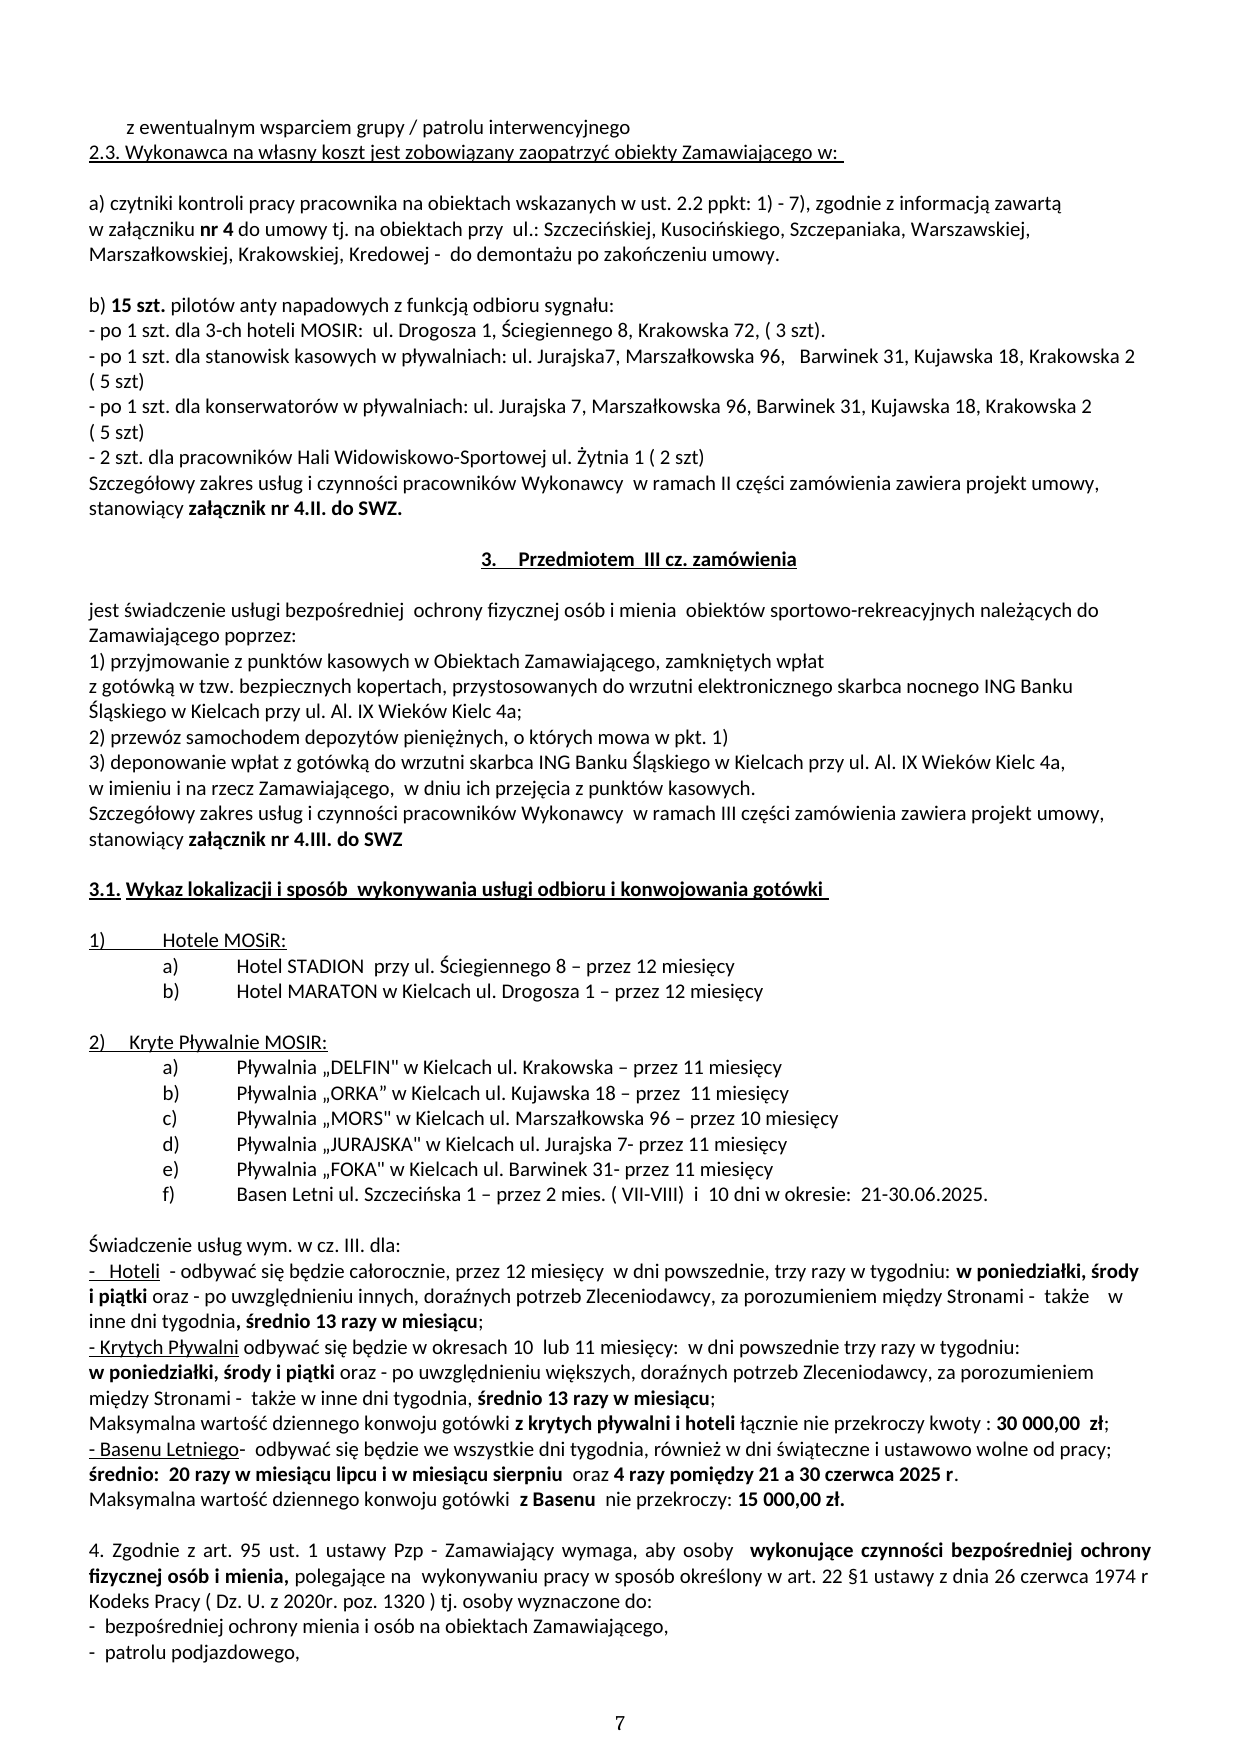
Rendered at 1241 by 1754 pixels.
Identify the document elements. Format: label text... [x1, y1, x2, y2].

text - Hoteli - odbywać się będzie całorocznie, przez 12 miesięcy w dni powszednie, trzy razy w tygodniu: w poniedziałki, środy i piątki oraz - po uwzględnieniu innych, doraźnych potrzeb Zleceniodawcy, za porozumieniem między Stronami - także w inne dni tygodnia, średnio 13 razy w miesiącu; [89, 1258, 1152, 1334]
text d) Pływalnia „JURAJSKA" w Kielcach ul. Jurajska 7- przez 11 miesięcy [162, 1131, 1152, 1156]
text - po 1 szt. dla 3-ch hoteli MOSIR: ul. Drogosza 1, Ściegiennego 8, Krakowska 72, ( 3 szt). - po 1 szt. dla stanowisk kasowych w pływalniach: ul. Jurajska7, Marszałkowska 96, Barwinek 31, Kujawska 18, Krakowska 2 ( 5 szt) [89, 317, 1152, 394]
text - po 1 szt. dla konserwatorów w pływalniach: ul. Jurajska 7, Marszałkowska 96, Barwinek 31, Kujawska 18, Krakowska 2 ( 5 szt) [89, 394, 1152, 444]
text 2) Kryte Pływalnie MOSIR: [89, 1029, 1152, 1054]
text Świadczenie usług wym. w cz. III. dla: [89, 1232, 1152, 1258]
text a) czytniki kontroli pracy pracownika na obiektach wskazanych w ust. 2.2 ppkt: 1) - 7), zgodnie z informacją zawartą w załączniku nr 4 do umowy tj. na obiektach przy ul.: Szczecińskiej, Kusocińskiego, Szczepaniaka, Warszawskiej, Marszałkowskiej, Krakowskiej, Kredowej - do demontażu po zakończeniu umowy. [89, 190, 1152, 267]
text - Krytych Pływalni odbywać się będzie w okresach 10 lub 11 miesięcy: w dni powszednie trzy razy w tygodniu: w poniedziałki, środy i piątki oraz - po uwzględnieniu większych, doraźnych potrzeb Zleceniodawcy, za porozumieniem między Stronami - także w inne dni tygodnia, średnio 13 razy w miesiącu; [89, 1334, 1152, 1410]
text c) Pływalnia „MORS" w Kielcach ul. Marszałkowska 96 – przez 10 miesięcy [162, 1105, 1152, 1131]
text 3.1. Wykaz lokalizacji i sposób wykonywania usługi odbioru i konwojowania gotówki [89, 877, 1152, 902]
text z ewentualnym wsparciem grupy / patrolu interwencyjnego [89, 114, 1152, 139]
text b) 15 szt. pilotów anty napadowych z funkcją odbioru sygnału: [89, 292, 1152, 317]
text a) Hotel STADION przy ul. Ściegiennego 8 – przez 12 miesięcy [162, 953, 1152, 978]
text 4. Zgodnie z art. 95 ust. 1 ustawy Pzp - Zamawiający wymaga, aby osoby wykonujące czynności bezpośredniej ochrony fizycznej osób i mienia, polegające na wykonywaniu pracy w sposób określony w art. 22 §1 ustawy z dnia 26 czerwca 1974 r Kodeks Pracy ( Dz. U. z 2020r. poz. 1320 ) tj. osoby wyznaczone do: [89, 1537, 1152, 1614]
text 2.3. Wykonawca na własny koszt jest zobowiązany zaopatrzyć obiekty Zamawiającego w: [89, 139, 1152, 165]
text f) Basen Letni ul. Szczecińska 1 – przez 2 mies. ( VII-VIII) i 10 dni w okresie: 21-30.06.2025. [162, 1182, 1152, 1207]
text 1) przyjmowanie z punktów kasowych w Obiektach Zamawiającego, zamkniętych wpłat [89, 648, 1152, 673]
text 3) deponowanie wpłat z gotówką do wrzutni skarbca ING Banku Śląskiego w Kielcach przy ul. Al. IX Wieków Kielc 4a, w imieniu i na rzecz Zamawiającego, w dniu ich przejęcia z punktów kasowych. [89, 749, 1152, 800]
list Przedmiotem III cz. zamówienia [126, 546, 1152, 572]
text 1) Hotele MOSiR: [89, 927, 1152, 953]
text Szczegółowy zakres usług i czynności pracowników Wykonawcy w ramach III części zamówienia zawiera projekt umowy, stanowiący załącznik nr 4.III. do SWZ [89, 800, 1152, 851]
text 2) przewóz samochodem depozytów pieniężnych, o których mowa w pkt. 1) [89, 724, 1152, 749]
text - patrolu podjazdowego, [89, 1639, 1152, 1664]
text Maksymalna wartość dziennego konwoju gotówki z krytych pływalni i hoteli łącznie nie przekroczy kwoty : 30 000,00 zł; [89, 1410, 1152, 1436]
text - 2 szt. dla pracowników Hali Widowiskowo-Sportowej ul. Żytnia 1 ( 2 szt) [89, 444, 1152, 470]
text Szczegółowy zakres usług i czynności pracowników Wykonawcy w ramach II części zamówienia zawiera projekt umowy, stanowiący załącznik nr 4.II. do SWZ. [89, 470, 1152, 521]
text - Basenu Letniego- odbywać się będzie we wszystkie dni tygodnia, również w dni świąteczne i ustawowo wolne od pracy; średnio: 20 razy w miesiącu lipcu i w miesiącu sierpniu oraz 4 razy pomiędzy 21 a 30 czerwca 2025 r. [89, 1436, 1152, 1487]
text Maksymalna wartość dziennego konwoju gotówki z Basenu nie przekroczy: 15 000,00 zł. [89, 1487, 1152, 1512]
text b) Pływalnia „ORKA” w Kielcach ul. Kujawska 18 – przez 11 miesięcy [162, 1080, 1152, 1105]
text e) Pływalnia „FOKA" w Kielcach ul. Barwinek 31- przez 11 miesięcy [162, 1156, 1152, 1182]
text z gotówką w tzw. bezpiecznych kopertach, przystosowanych do wrzutni elektronicznego skarbca nocnego ING Banku Śląskiego w Kielcach przy ul. Al. IX Wieków Kielc 4a; [89, 673, 1152, 724]
text - bezpośredniej ochrony mienia i osób na obiektach Zamawiającego, [89, 1614, 1152, 1639]
text jest świadczenie usługi bezpośredniej ochrony fizycznej osób i mienia obiektów sportowo-rekreacyjnych należących do Zamawiającego poprzez: [89, 597, 1152, 648]
text b) Hotel MARATON w Kielcach ul. Drogosza 1 – przez 12 miesięcy [162, 978, 1152, 1004]
text a) Pływalnia „DELFIN" w Kielcach ul. Krakowska – przez 11 miesięcy [162, 1054, 1152, 1080]
